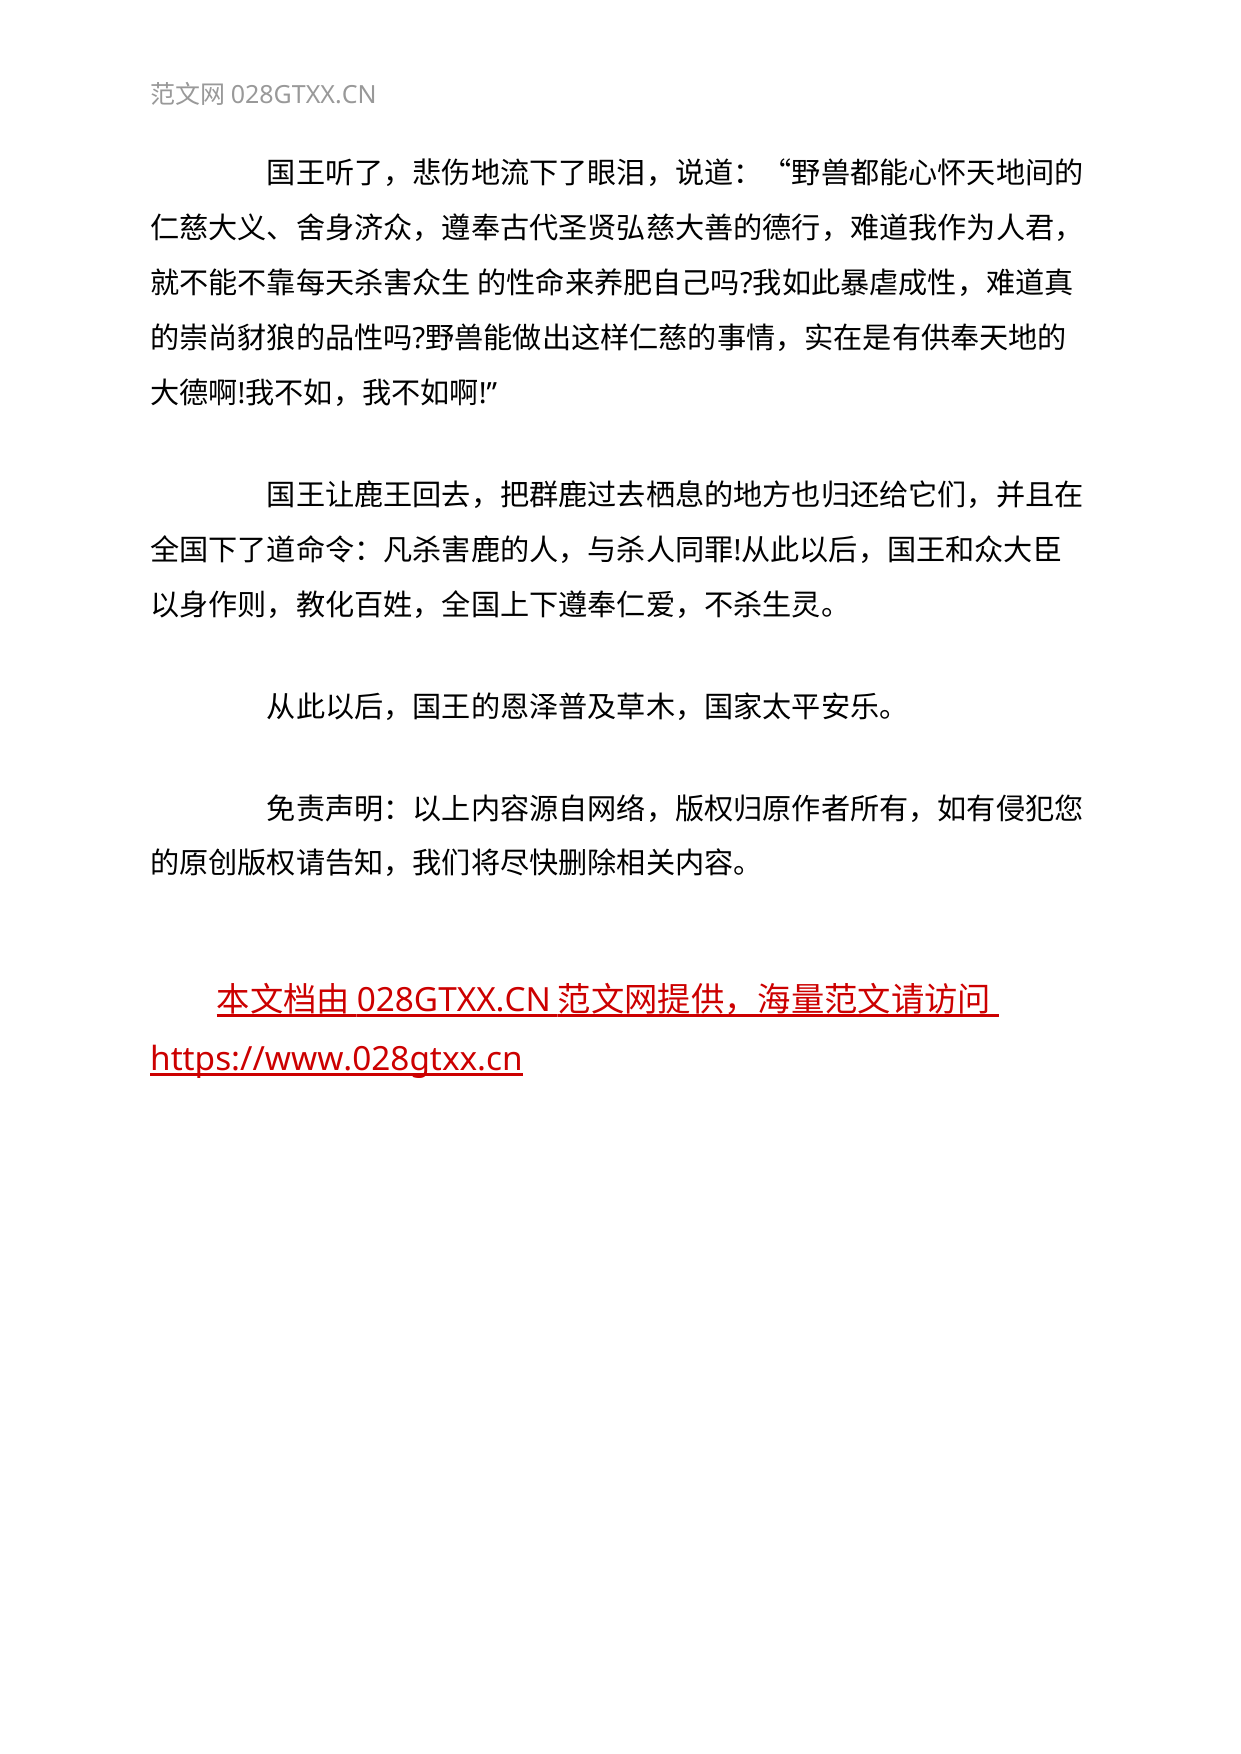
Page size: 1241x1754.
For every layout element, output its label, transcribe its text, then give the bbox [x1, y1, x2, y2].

text 本文档由028GTXX.CN范文网提供，海量范文请访问 https://www.028gtxx.cn [150, 973, 1090, 1081]
text 国王让鹿王回去，把群鹿过去栖息的地方也归还给它们，并且在全国下了道命令：凡杀害鹿的人，与杀人同罪!从此以后，国王和众大臣以身作则，教化百姓，全国上下遵奉仁爱，不杀生灵。 [150, 472, 1090, 624]
text 从此以后，国王的恩泽普及草木，国家太平安乐。 [150, 683, 1090, 726]
text 免责声明：以上内容源自网络，版权归原作者所有，如有侵犯您的原创版权请告知，我们将尽快删除相关内容。 [150, 785, 1090, 882]
text 国王听了，悲伤地流下了眼泪，说道：“野兽都能心怀天地间的仁慈大义、舍身济众，遵奉古代圣贤弘慈大善的德行，难道我作为人君，就不能不靠每天杀害众生 的性命来养肥自己吗?我如此暴虐成性，难道真的崇尚豺狼的品性吗?野兽能做出这样仁慈的事情，实在是有供奉天地的大德啊!我不如，我不如啊!” [150, 150, 1090, 412]
